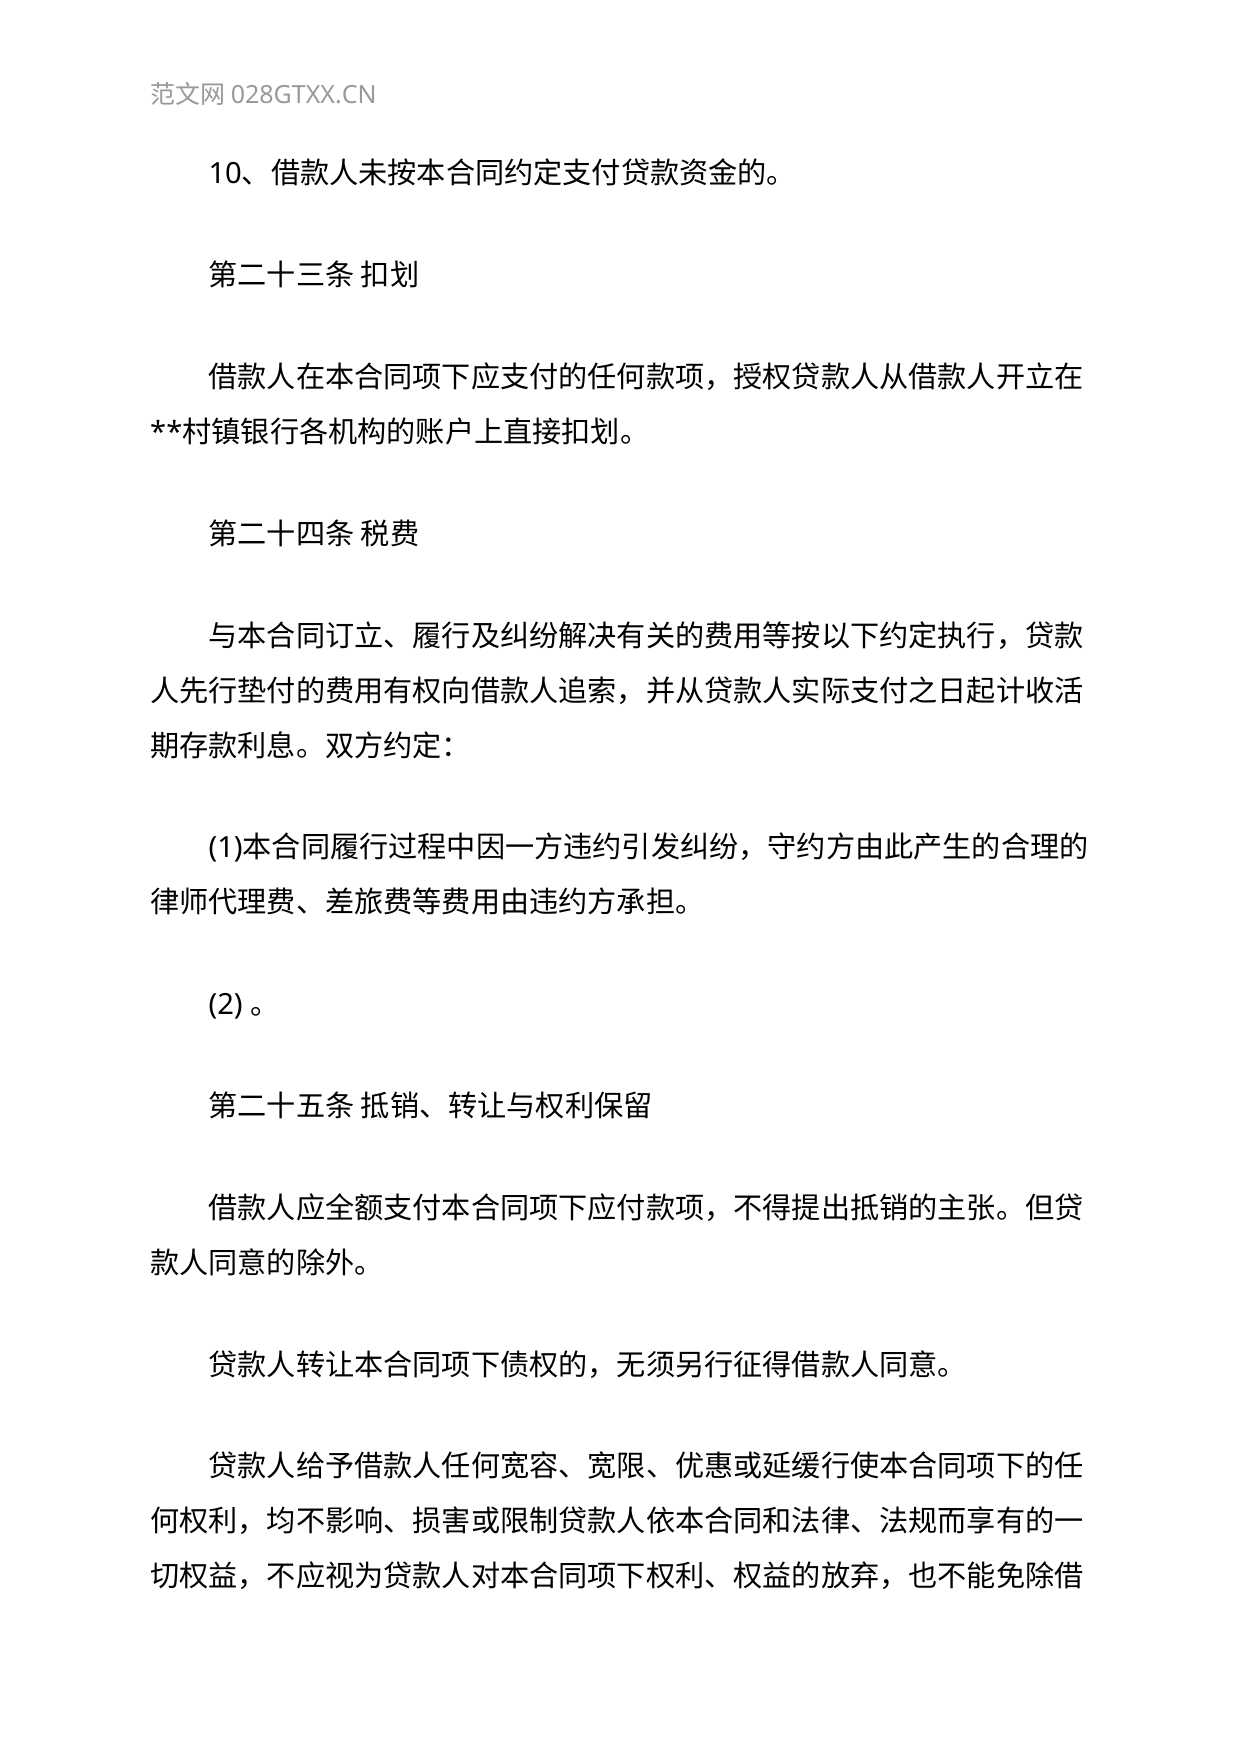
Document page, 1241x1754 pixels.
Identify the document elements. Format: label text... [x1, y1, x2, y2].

text 与本合同订立、履行及纠纷解决有关的费用等按以下约定执行，贷款人先行垫付的费用有权向借款人追索，并从贷款人实际支付之日起计收活期存款利息。双方约定： [150, 612, 1090, 764]
text 第二十三条 扣划 [150, 252, 1090, 294]
text (1)本合同履行过程中因一方违约引发纠纷，守约方由此产生的合理的律师代理费、差旅费等费用由违约方承担。 [150, 824, 1090, 921]
text 借款人在本合同项下应支付的任何款项，授权贷款人从借款人开立在**村镇银行各机构的账户上直接扣划。 [150, 354, 1090, 451]
text 10、借款人未按本合同约定支付贷款资金的。 [150, 150, 1090, 192]
text 第二十五条 抵销、转让与权利保留 [150, 1083, 1090, 1125]
text (2) 。 [150, 981, 1090, 1023]
text 第二十四条 税费 [150, 511, 1090, 553]
text 借款人应全额支付本合同项下应付款项，不得提出抵销的主张。但贷款人同意的除外。 [150, 1184, 1090, 1282]
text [150, 1443, 1090, 1595]
text 贷款人转让本合同项下债权的，无须另行征得借款人同意。 [150, 1341, 1090, 1383]
